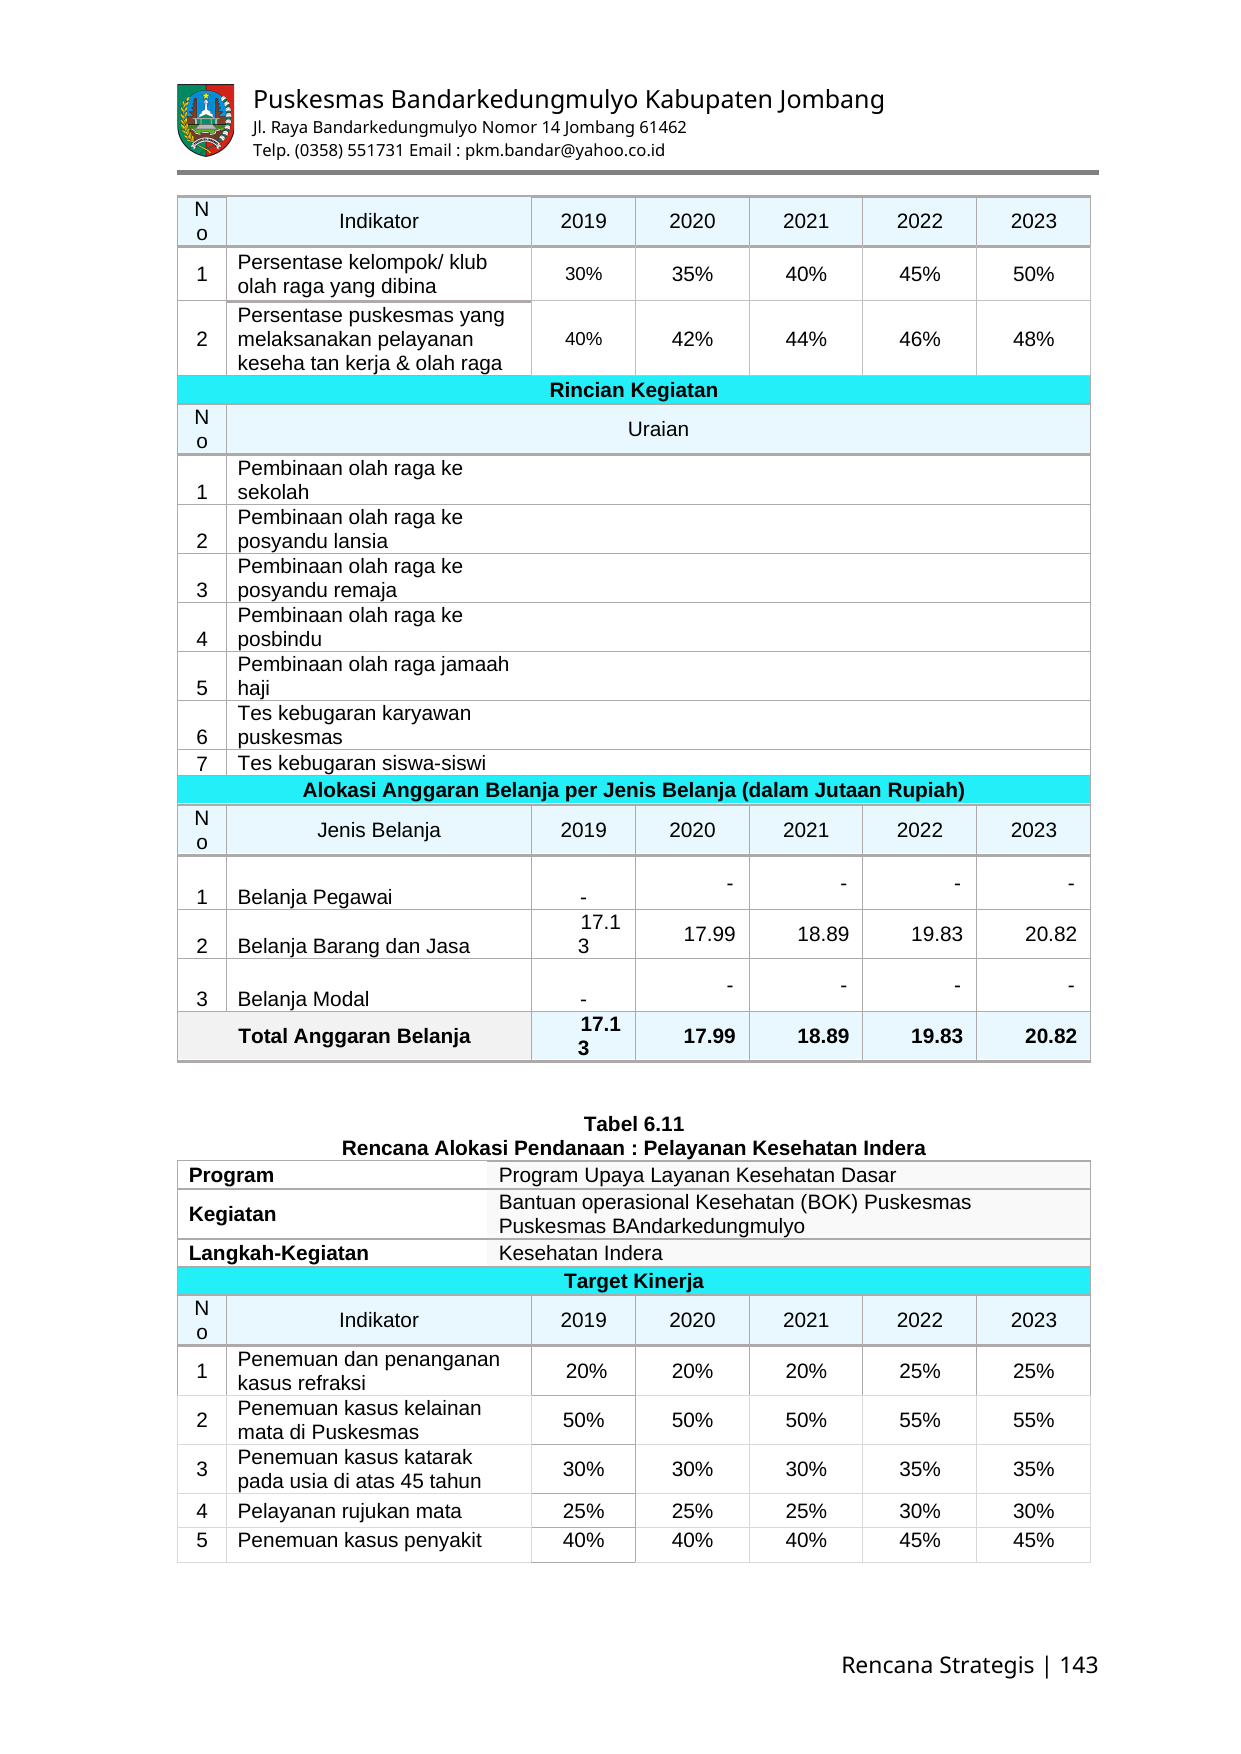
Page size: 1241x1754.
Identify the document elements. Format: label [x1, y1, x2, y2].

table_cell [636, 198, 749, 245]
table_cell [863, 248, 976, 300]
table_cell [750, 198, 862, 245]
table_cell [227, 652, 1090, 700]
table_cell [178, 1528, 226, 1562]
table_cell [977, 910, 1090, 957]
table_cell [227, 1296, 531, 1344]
picture [177, 84, 235, 157]
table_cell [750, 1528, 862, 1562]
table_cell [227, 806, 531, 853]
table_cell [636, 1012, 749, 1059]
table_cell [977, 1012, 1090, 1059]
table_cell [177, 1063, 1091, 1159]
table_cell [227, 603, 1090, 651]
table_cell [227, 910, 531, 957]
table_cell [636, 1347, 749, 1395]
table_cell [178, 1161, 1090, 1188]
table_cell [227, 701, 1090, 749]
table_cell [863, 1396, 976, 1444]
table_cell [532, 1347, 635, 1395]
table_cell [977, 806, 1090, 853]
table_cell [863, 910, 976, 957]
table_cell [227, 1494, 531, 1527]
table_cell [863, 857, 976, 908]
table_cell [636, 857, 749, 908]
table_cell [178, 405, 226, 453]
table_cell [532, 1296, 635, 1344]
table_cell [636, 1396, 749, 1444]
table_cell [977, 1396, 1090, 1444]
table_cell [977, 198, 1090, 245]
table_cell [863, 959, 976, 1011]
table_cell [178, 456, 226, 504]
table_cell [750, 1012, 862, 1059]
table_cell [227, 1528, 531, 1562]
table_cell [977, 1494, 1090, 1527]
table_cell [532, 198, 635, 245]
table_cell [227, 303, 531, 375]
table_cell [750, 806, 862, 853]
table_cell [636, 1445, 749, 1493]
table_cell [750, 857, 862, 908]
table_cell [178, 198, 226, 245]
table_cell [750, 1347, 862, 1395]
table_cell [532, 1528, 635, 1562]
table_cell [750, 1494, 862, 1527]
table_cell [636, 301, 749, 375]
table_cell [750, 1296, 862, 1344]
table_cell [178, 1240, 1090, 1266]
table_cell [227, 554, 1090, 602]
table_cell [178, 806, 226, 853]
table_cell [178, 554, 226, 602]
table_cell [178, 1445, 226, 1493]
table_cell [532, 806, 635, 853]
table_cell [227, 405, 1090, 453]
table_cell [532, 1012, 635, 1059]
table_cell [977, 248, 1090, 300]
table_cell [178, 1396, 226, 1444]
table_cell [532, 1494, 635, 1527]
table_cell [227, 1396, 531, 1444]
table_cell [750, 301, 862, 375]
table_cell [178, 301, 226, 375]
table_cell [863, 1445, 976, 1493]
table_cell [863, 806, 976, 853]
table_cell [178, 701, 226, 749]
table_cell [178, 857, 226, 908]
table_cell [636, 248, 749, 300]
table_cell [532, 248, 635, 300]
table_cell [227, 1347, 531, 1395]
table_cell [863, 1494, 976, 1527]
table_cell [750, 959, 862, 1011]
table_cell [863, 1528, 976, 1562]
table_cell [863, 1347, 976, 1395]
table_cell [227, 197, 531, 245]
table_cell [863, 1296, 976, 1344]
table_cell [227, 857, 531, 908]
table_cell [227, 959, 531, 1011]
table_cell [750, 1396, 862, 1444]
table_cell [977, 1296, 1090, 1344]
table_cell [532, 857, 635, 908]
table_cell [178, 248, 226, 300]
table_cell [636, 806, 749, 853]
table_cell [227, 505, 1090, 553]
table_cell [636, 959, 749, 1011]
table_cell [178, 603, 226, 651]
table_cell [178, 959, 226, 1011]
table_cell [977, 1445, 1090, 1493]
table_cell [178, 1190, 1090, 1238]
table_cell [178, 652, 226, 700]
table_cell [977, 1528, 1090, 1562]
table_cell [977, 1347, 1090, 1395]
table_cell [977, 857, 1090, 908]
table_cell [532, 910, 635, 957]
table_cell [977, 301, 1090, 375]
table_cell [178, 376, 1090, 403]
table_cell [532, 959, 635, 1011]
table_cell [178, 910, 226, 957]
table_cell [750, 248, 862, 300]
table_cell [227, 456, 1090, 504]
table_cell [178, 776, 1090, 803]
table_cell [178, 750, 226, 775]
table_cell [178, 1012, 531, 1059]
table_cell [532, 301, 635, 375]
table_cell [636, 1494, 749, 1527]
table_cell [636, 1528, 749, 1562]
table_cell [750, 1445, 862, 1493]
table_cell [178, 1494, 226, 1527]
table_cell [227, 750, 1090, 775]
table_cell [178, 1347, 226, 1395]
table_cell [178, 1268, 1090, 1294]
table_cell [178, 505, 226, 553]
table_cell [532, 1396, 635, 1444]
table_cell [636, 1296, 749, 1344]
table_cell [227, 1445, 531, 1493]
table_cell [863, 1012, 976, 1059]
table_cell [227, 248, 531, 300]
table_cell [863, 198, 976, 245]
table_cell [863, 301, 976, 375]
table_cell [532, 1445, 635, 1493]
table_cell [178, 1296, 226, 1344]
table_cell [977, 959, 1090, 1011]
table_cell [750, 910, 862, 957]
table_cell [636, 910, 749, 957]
